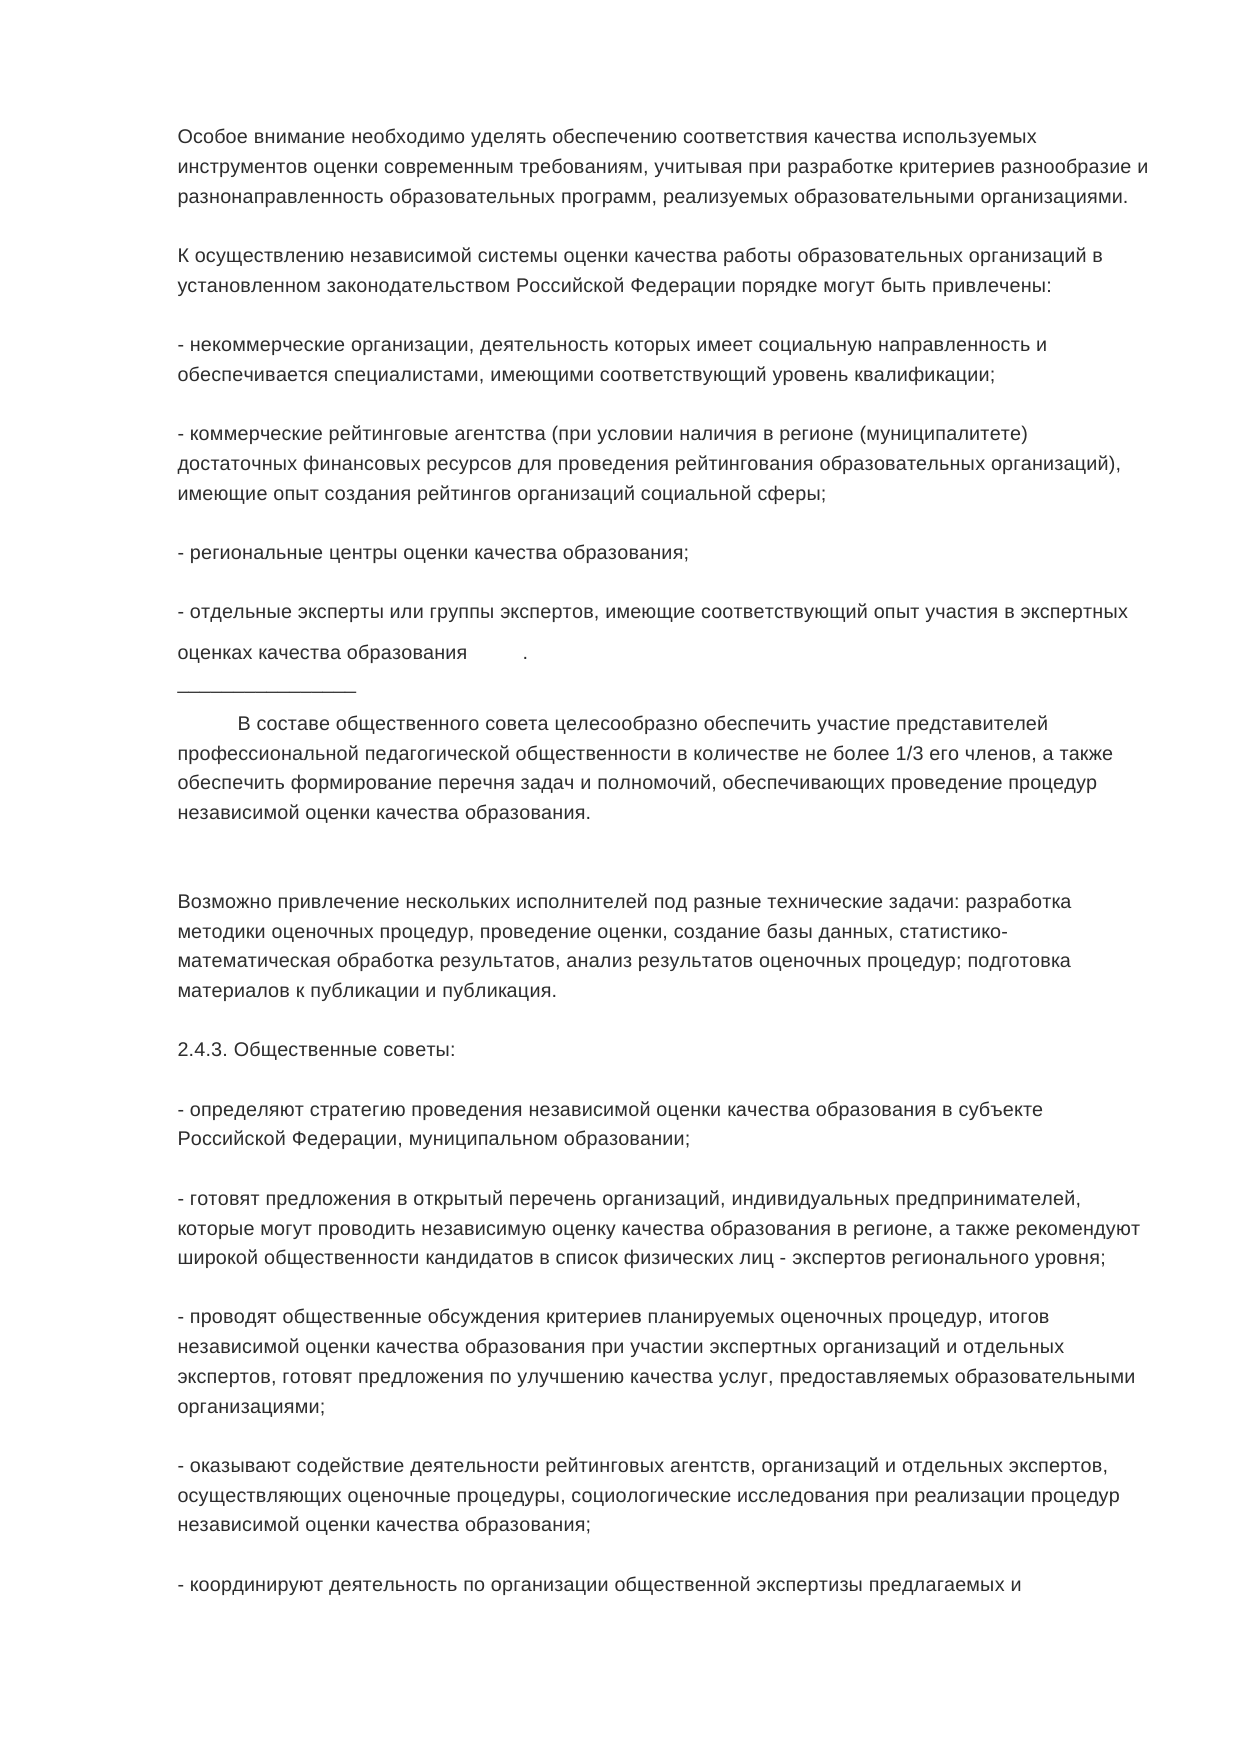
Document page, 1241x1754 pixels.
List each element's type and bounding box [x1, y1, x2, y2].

text [177, 1031, 1152, 1595]
text [177, 118, 1152, 1031]
